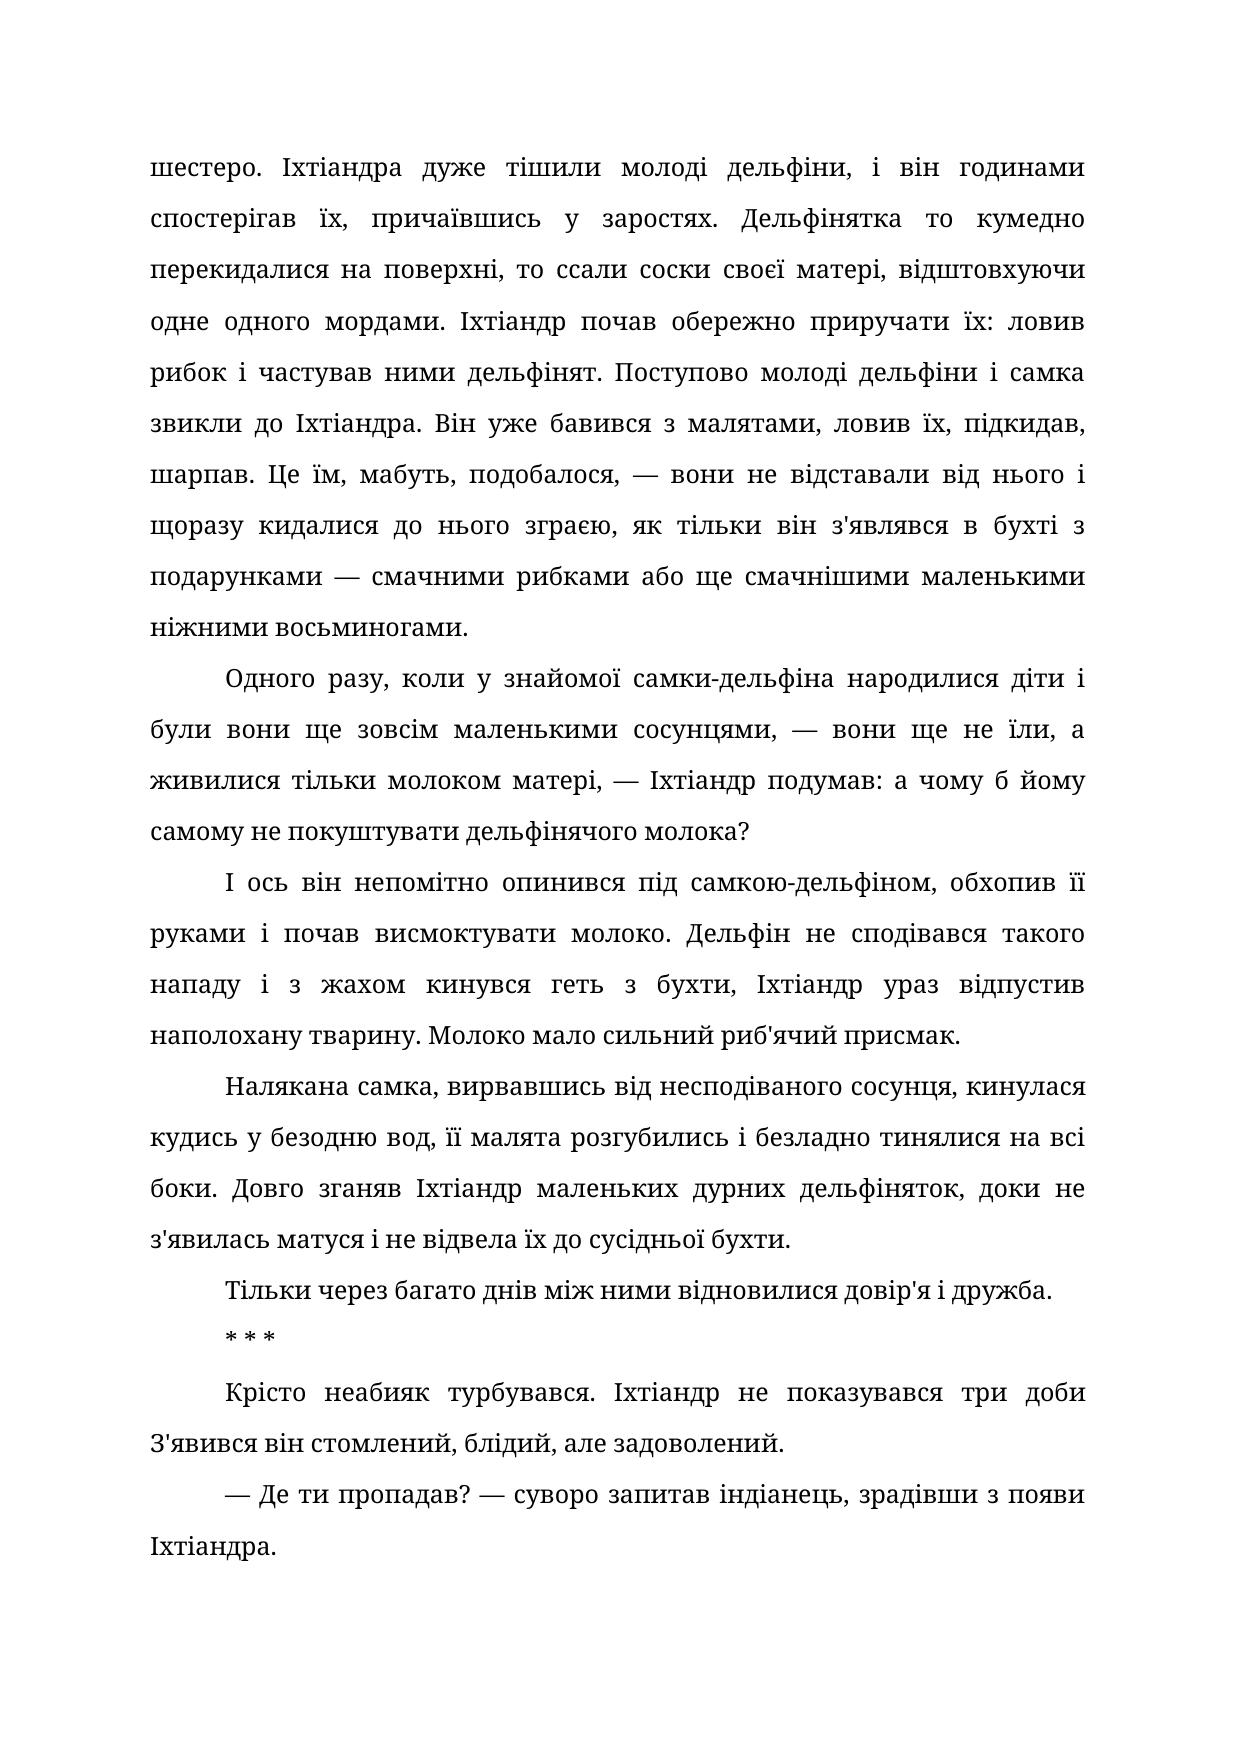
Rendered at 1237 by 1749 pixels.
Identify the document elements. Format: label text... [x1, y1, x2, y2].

text І ось він непомітно опинився під самкою-дельфіном, обхопив її руками і почав висмоктувати молоко. Дельфін не сподівався такого нападу і з жахом кинувся геть з бухти, Іхтіандр ураз відпустив наполохану тварину. Молоко мало сильний риб'ячий присмак. [150, 864, 1086, 1052]
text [150, 150, 1086, 643]
text Одного разу, коли у знайомої самки-дельфіна народилися діти і були вони ще зовсім маленькими сосунцями, — вони ще не їли, а живилися тільки молоком матері, — Іхтіандр подумав: а чому б йому самому не покуштувати дельфінячого молока? [150, 660, 1086, 848]
text * * * [150, 1324, 1086, 1358]
text Крісто неабияк турбувався. Іхтіандр не показувався три доби З'явився він стомлений, блідий, але задоволений. [150, 1375, 1086, 1460]
text — Де ти пропадав? — суворо запитав індіанець, зрадівши з появи Іхтіандра. [150, 1477, 1086, 1562]
text Налякана самка, вирвавшись від несподіваного сосунця, кинулася кудись у безодню вод, її малята розгубились і безладно тинялися на всі боки. Довго зганяв Іхтіандр маленьких дурних дельфіняток, доки не з'явилась матуся і не відвела їх до сусідньої бухти. [150, 1069, 1086, 1256]
text Тільки через багато днів між ними відновилися довір'я і дружба. [150, 1273, 1086, 1307]
